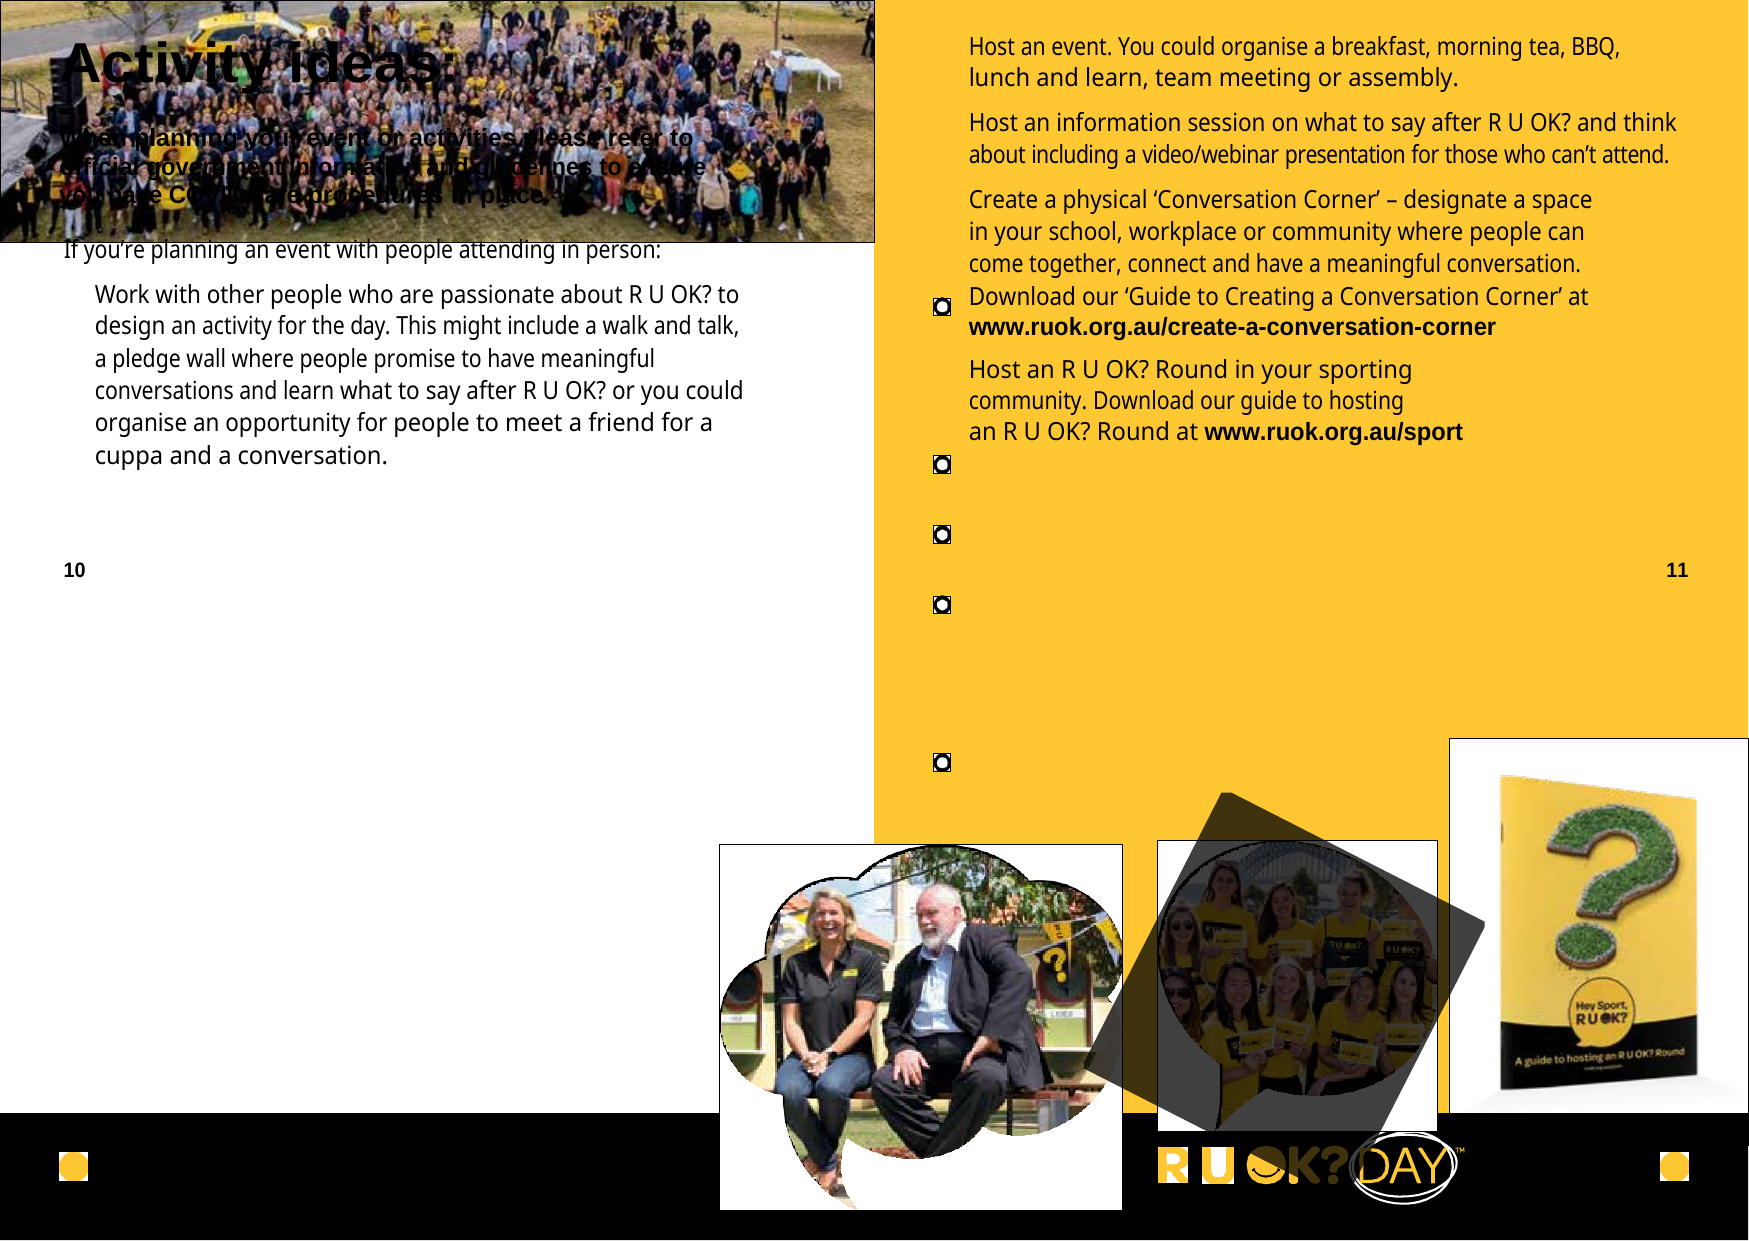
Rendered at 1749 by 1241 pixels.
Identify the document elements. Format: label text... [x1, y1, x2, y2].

picture [934, 299, 950, 315]
text Host an event. You could organise a breakfast, morning tea, BBQ, lunch and learn, team meeting or assembly. [968, 29, 1634, 94]
subtitle When planning your event or activities please refer to official government information and guidelines to ensure you have COVID safe procedures in place. [59, 123, 744, 209]
text Create a physical ‘Conversation Corner’ – designate a space in your school, workplace or community where people can come together, connect and have a meaningful conversation. Download our ‘Guide to Creating a Conversation Corner’ at www.ruok.org.au/create-a-conversation-corner [968, 182, 1604, 340]
text Host an information session on what to say after R U OK? and think about including a video/webinar presentation for those who can’t attend. [968, 106, 1687, 170]
text 10 11 [63, 557, 1749, 581]
picture [934, 597, 950, 613]
picture [1450, 739, 1748, 1113]
picture [1158, 841, 1437, 1131]
picture [934, 456, 950, 473]
text If you’re planning an event with people attending in person: [63, 232, 814, 266]
picture [1660, 1152, 1689, 1181]
picture [934, 526, 950, 543]
picture [59, 1152, 88, 1181]
text Host an R U OK? Round in your sporting community. Download our guide to hosting [968, 352, 1414, 417]
text an R U OK? Round at www.ruok.org.au/sport [968, 417, 1749, 447]
picture [1158, 1147, 1188, 1183]
picture [720, 845, 1122, 1210]
picture [934, 754, 950, 771]
text Work with other people who are passionate about R U OK? to design an activity for the day. This might include a walk and talk, a pledge wall where people promise to have meaningful conversations and learn what to say after R U OK? or you could organise an opportunity for people to meet a friend for a cuppa and a conversation. [94, 277, 744, 472]
picture [1, 1, 874, 242]
text Activity ideas: [59, 29, 814, 94]
picture [1202, 1147, 1234, 1184]
